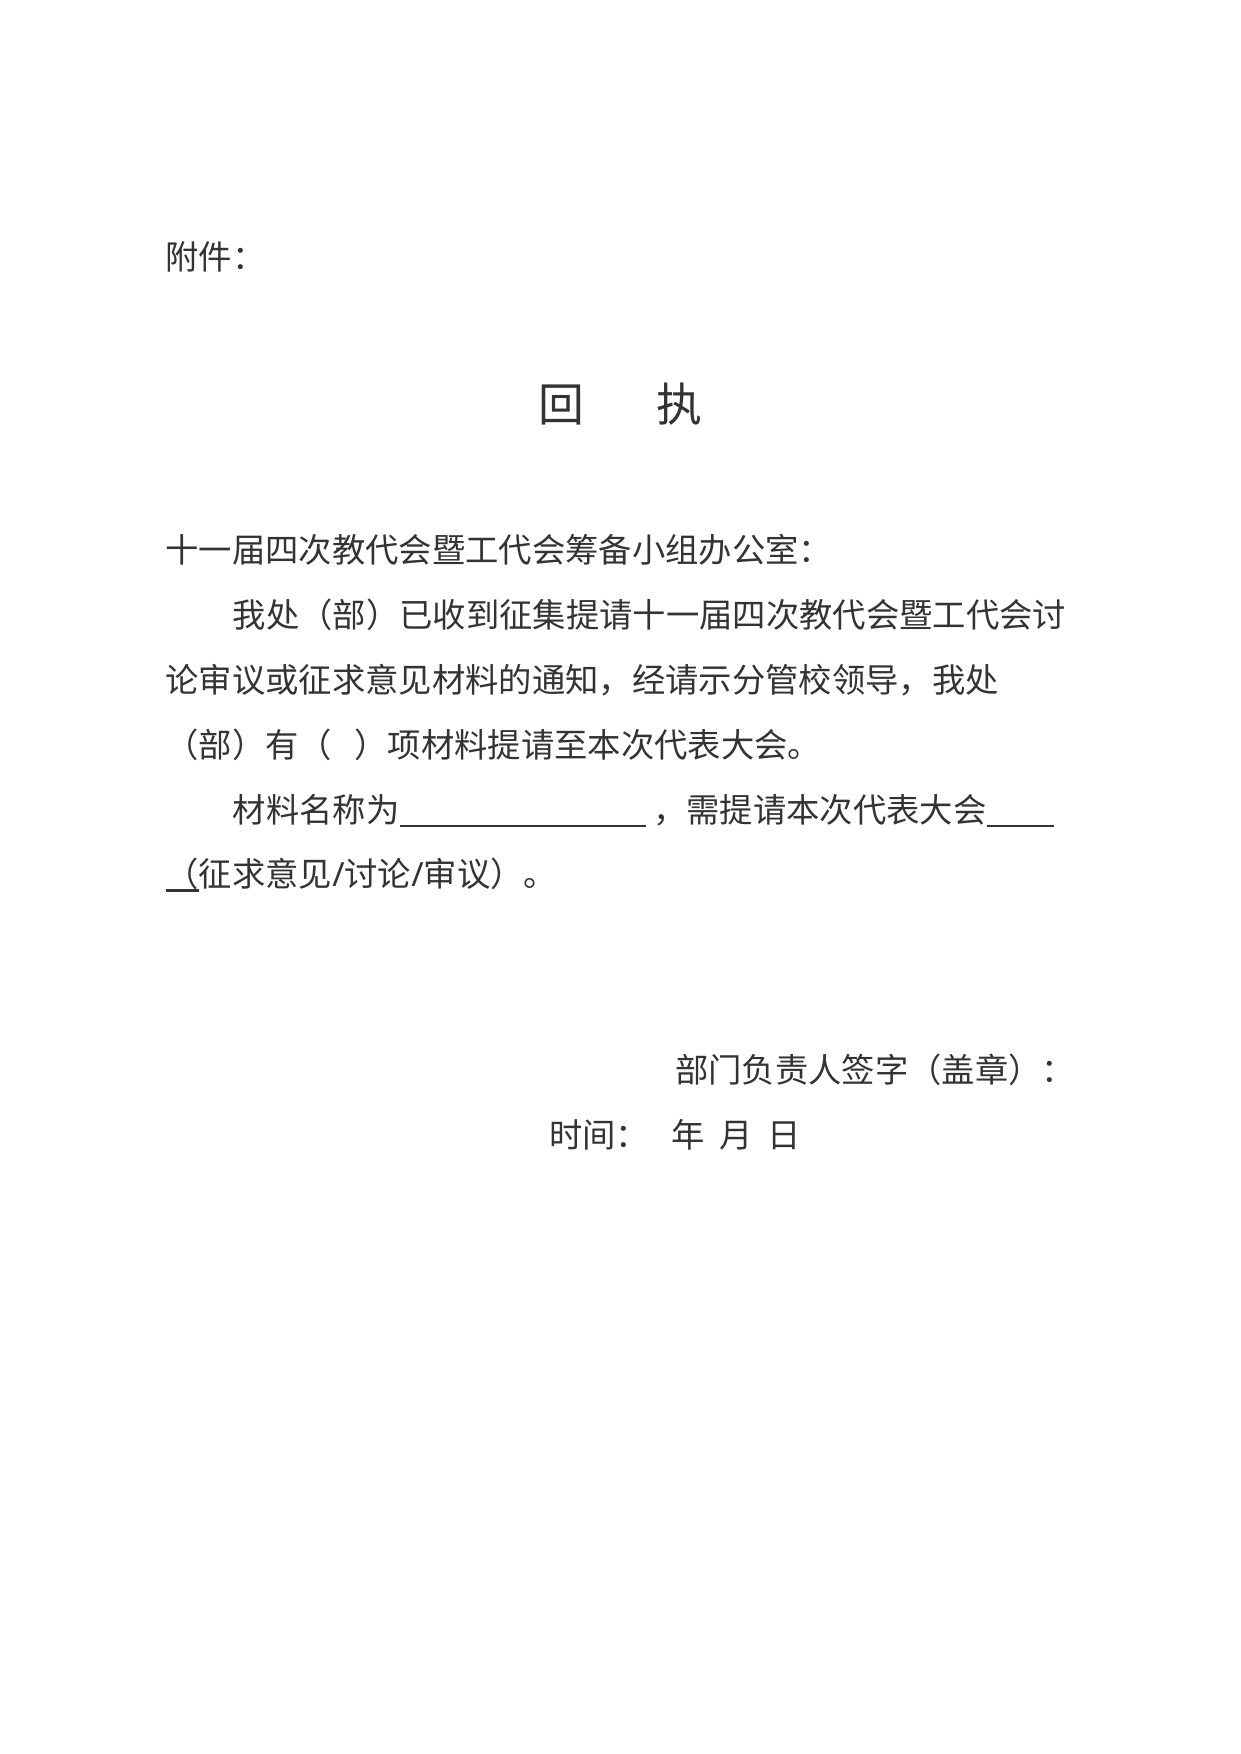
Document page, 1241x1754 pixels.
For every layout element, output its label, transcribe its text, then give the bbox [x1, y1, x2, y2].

text 部门负责人签字（盖章）： [165, 1035, 1075, 1100]
text 我处（部）已收到征集提请十一届四次教代会暨工代会讨论审议或征求意见材料的通知，经请示分管校领导，我处（部）有（ ）项材料提请至本次代表大会。 [165, 580, 1075, 775]
text 回 执 [165, 352, 1075, 450]
text 十一届四次教代会暨工代会筹备小组办公室： [165, 515, 1075, 580]
text 时间： 年 月 日 [165, 1100, 1075, 1165]
text 材料名称为 ，需提请本次代表大会 （征求意见/讨论/审议）。 [165, 775, 1075, 905]
text 附件： [165, 222, 1075, 287]
